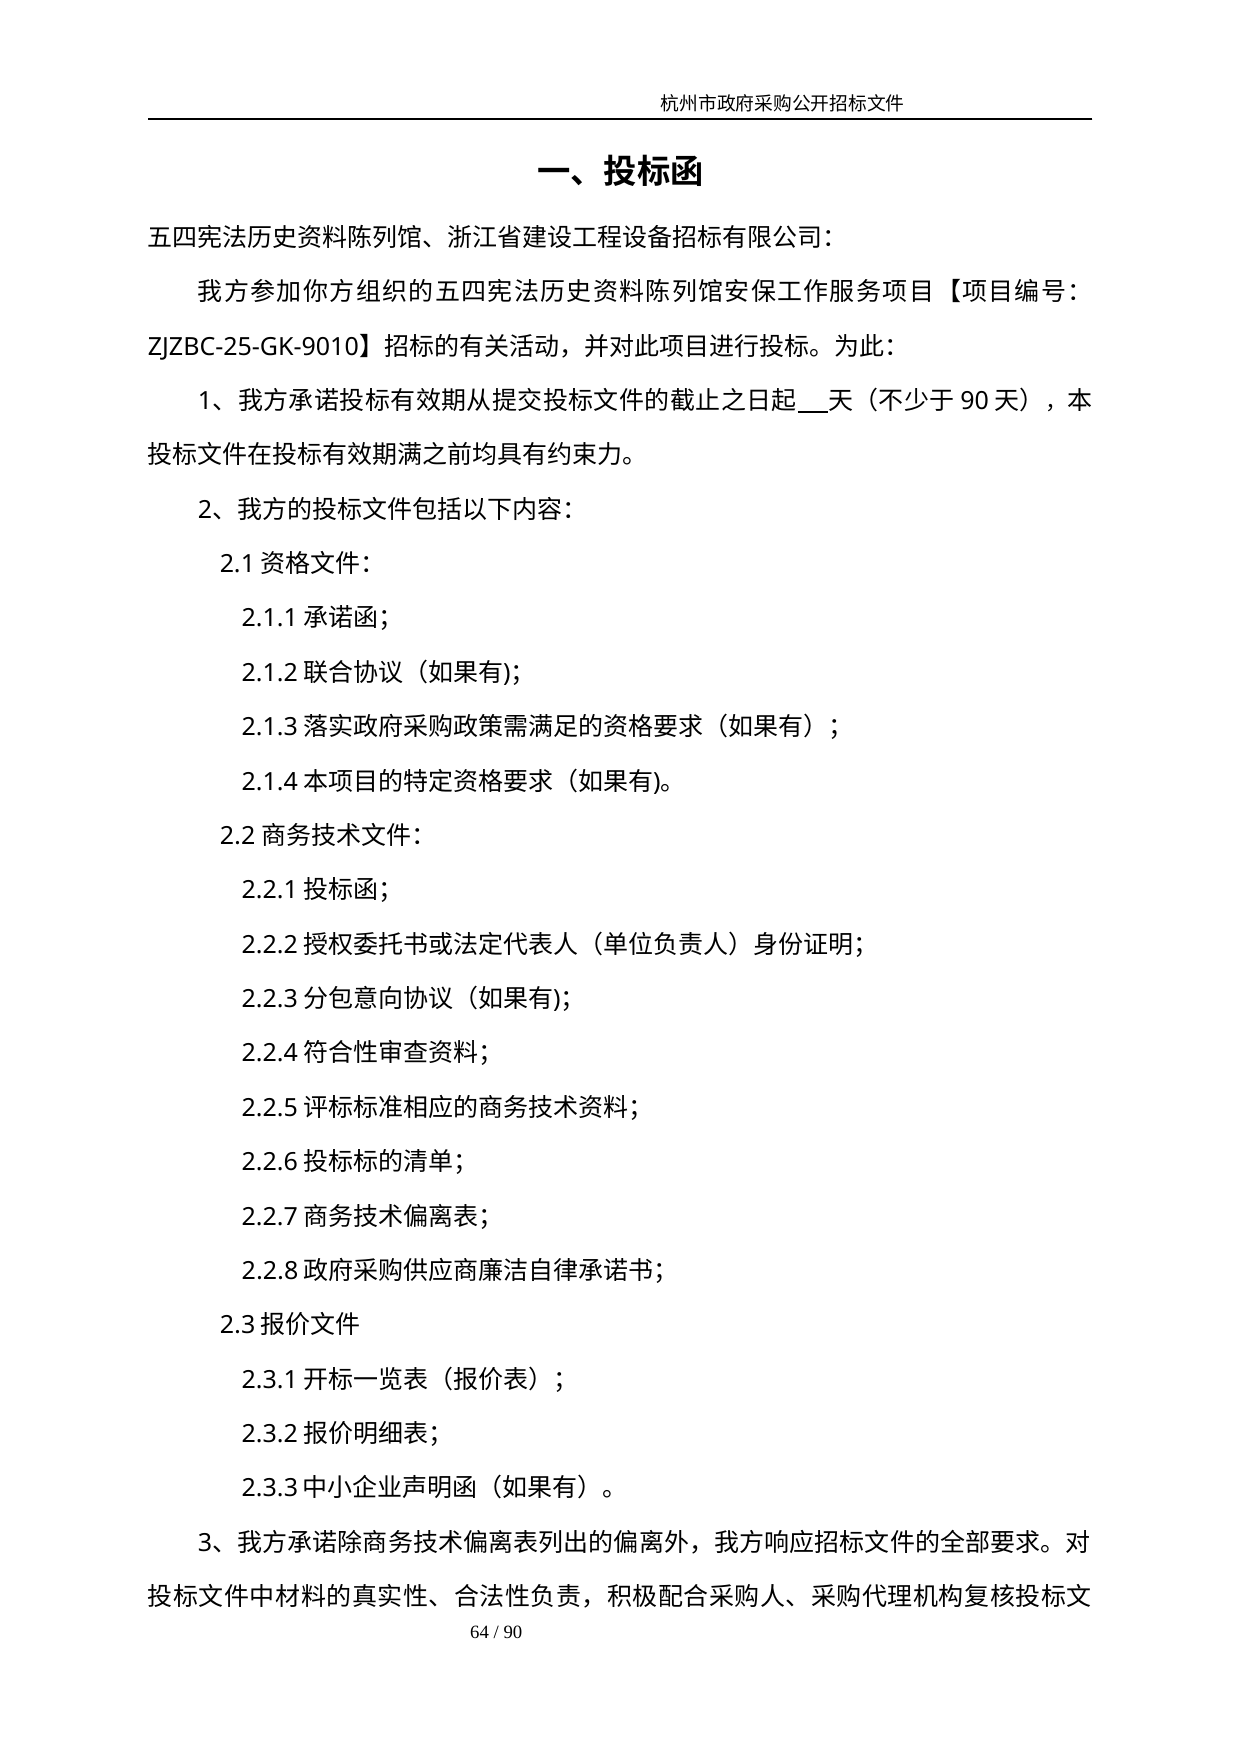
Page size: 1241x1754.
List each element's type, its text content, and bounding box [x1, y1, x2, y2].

text 2.3.1开标一览表（报价表）； [191, 1359, 1092, 1395]
text 2.1.1承诺函； [191, 598, 1092, 634]
text 2.1资格文件： [169, 543, 1092, 580]
text 一、投标函 [148, 145, 1092, 193]
text 2.2.2授权委托书或法定代表人（单位负责人）身份证明； [191, 924, 1092, 960]
text 2.2.4符合性审查资料； [191, 1033, 1092, 1069]
text 2.2.1投标函； [191, 870, 1092, 906]
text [148, 1522, 1092, 1613]
text 2.3.2报价明细表； [191, 1413, 1092, 1450]
text 2、我方的投标文件包括以下内容： [148, 489, 1092, 525]
text 2.2.3分包意向协议（如果有)； [191, 978, 1092, 1015]
text 我方参加你方组织的五四宪法历史资料陈列馆安保工作服务项目【项目编号：ZJZBC-25-GK-9010】招标的有关活动，并对此项目进行投标。为此： [148, 272, 1092, 362]
text 2.3.3中小企业声明函（如果有）。 [191, 1468, 1092, 1504]
text 2.1.3落实政府采购政策需满足的资格要求（如果有）； [191, 707, 1092, 743]
text 2.2.7商务技术偏离表； [191, 1196, 1092, 1232]
text 2.1.4本项目的特定资格要求（如果有)。 [191, 761, 1092, 797]
text 2.2.8政府采购供应商廉洁自律承诺书； [191, 1250, 1092, 1287]
text 2.3报价文件 [169, 1305, 1092, 1341]
text 五四宪法历史资料陈列馆、浙江省建设工程设备招标有限公司： [148, 217, 1092, 253]
text 1、我方承诺投标有效期从提交投标文件的截止之日起 天（不少于90天），本投标文件在投标有效期满之前均具有约束力。 [148, 380, 1092, 471]
text 2.2.5评标标准相应的商务技术资料； [191, 1087, 1092, 1123]
text 2.2 商务技术文件： [169, 815, 1092, 852]
text 2.1.2联合协议（如果有)； [191, 652, 1092, 688]
text 2.2.6投标标的清单； [191, 1142, 1092, 1178]
